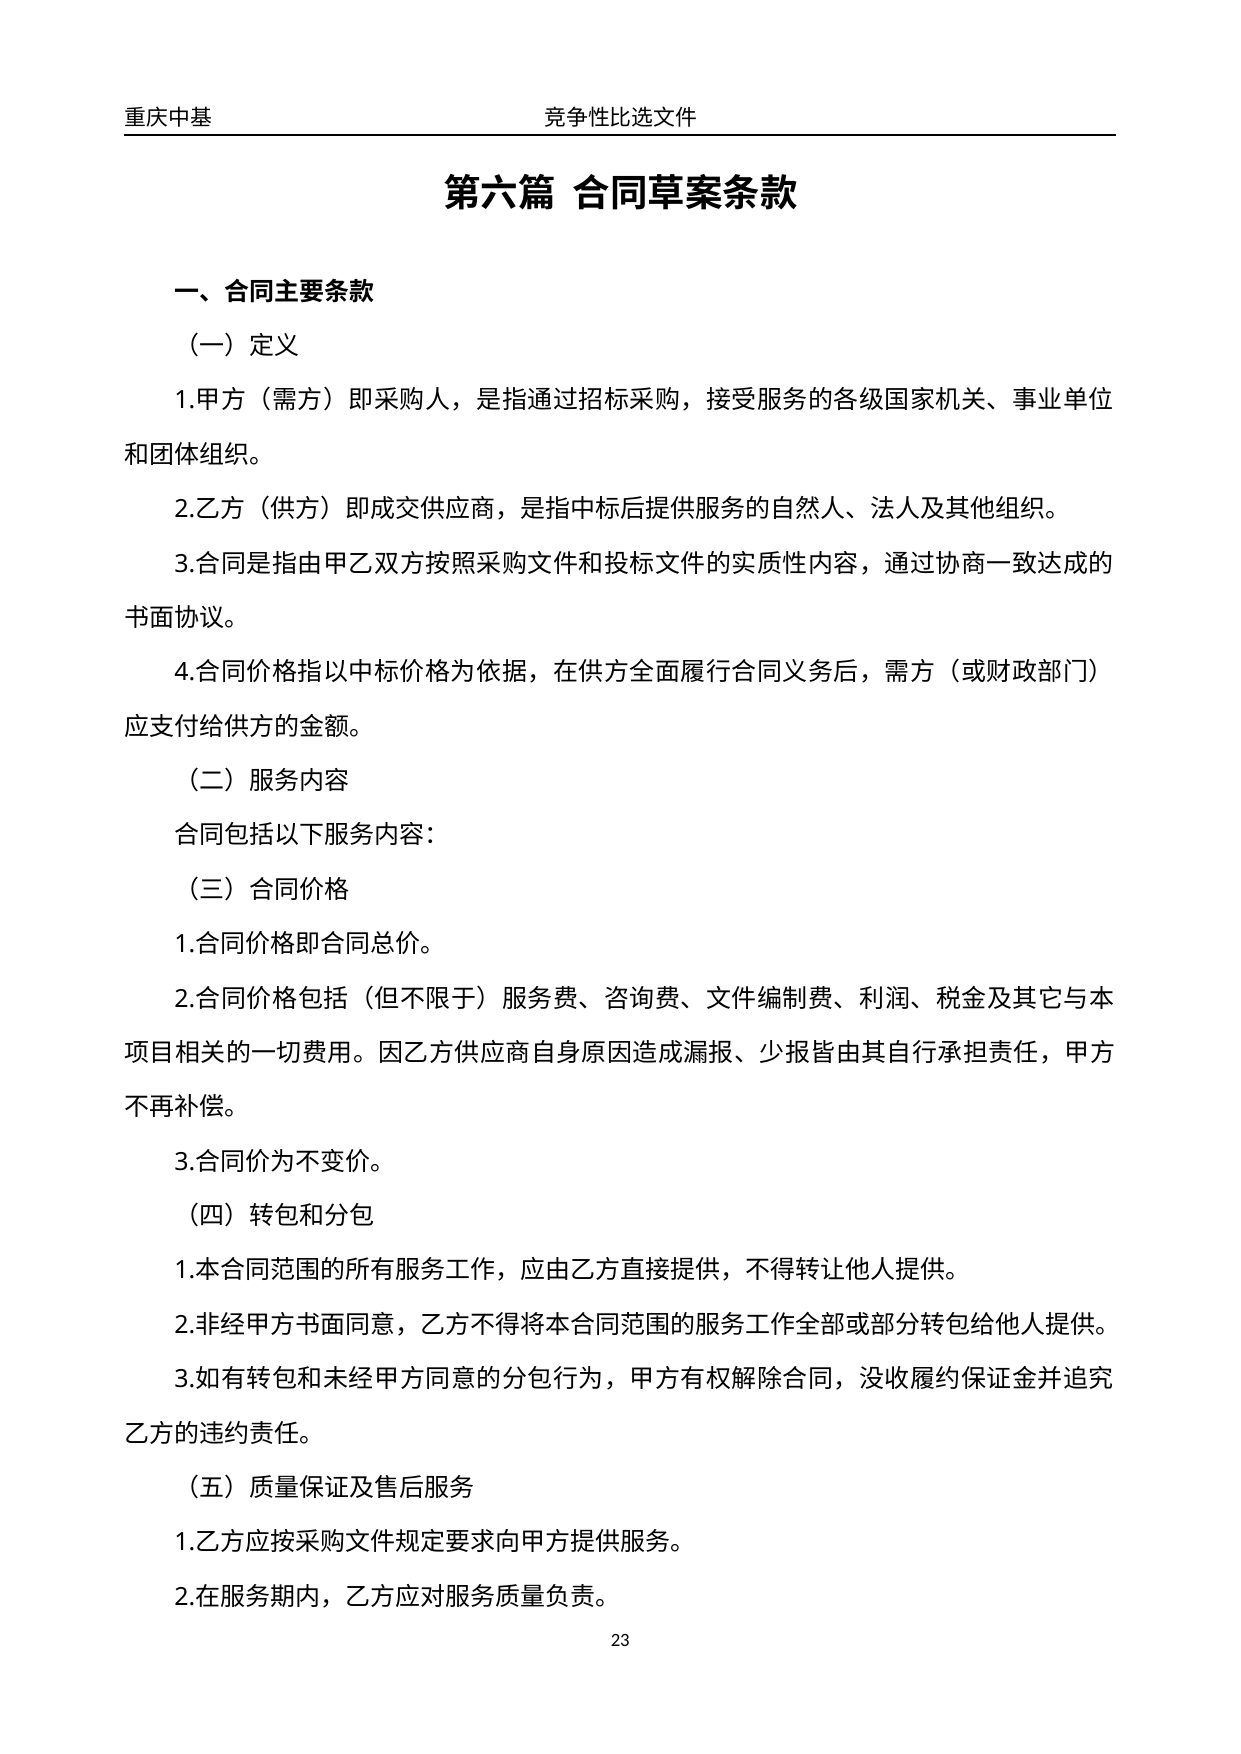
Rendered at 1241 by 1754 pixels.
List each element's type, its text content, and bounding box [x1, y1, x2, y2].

text 合同包括以下服务内容： [124, 815, 1116, 851]
text （三）合同价格 [124, 869, 1116, 906]
text （四）转包和分包 [124, 1196, 1116, 1232]
text 2.非经甲方书面同意，乙方不得将本合同范围的服务工作全部或部分转包给他人提供。 [124, 1304, 1116, 1341]
subtitle 第六篇 合同草案条款 [124, 163, 1116, 217]
text （一）定义 [124, 326, 1116, 362]
text 3.合同价为不变价。 [124, 1141, 1116, 1177]
text 1.本合同范围的所有服务工作，应由乙方直接提供，不得转让他人提供。 [124, 1250, 1116, 1286]
text 4.合同价格指以中标价格为依据，在供方全面履行合同义务后，需方（或财政部门）应支付给供方的金额。 [124, 652, 1116, 742]
text 2.合同价格包括（但不限于）服务费、咨询费、文件编制费、利润、税金及其它与本项目相关的一切费用。因乙方供应商自身原因造成漏报、少报皆由其自行承担责任，甲方不再补偿。 [124, 978, 1116, 1123]
text 3.合同是指由甲乙双方按照采购文件和投标文件的实质性内容，通过协商一致达成的书面协议。 [124, 543, 1116, 634]
text （五）质量保证及售后服务 [124, 1467, 1116, 1504]
subtitle 一、合同主要条款 [124, 271, 1116, 307]
text 2.乙方（供方）即成交供应商，是指中标后提供服务的自然人、法人及其他组织。 [124, 489, 1116, 525]
text 1.甲方（需方）即采购人，是指通过招标采购，接受服务的各级国家机关、事业单位和团体组织。 [124, 380, 1116, 471]
text 3.如有转包和未经甲方同意的分包行为，甲方有权解除合同，没收履约保证金并追究乙方的违约责任。 [124, 1359, 1116, 1449]
text 2.在服务期内，乙方应对服务质量负责。 [124, 1576, 1116, 1612]
text 1.乙方应按采购文件规定要求向甲方提供服务。 [124, 1522, 1116, 1558]
text （二）服务内容 [124, 761, 1116, 797]
text 1.合同价格即合同总价。 [124, 924, 1116, 960]
